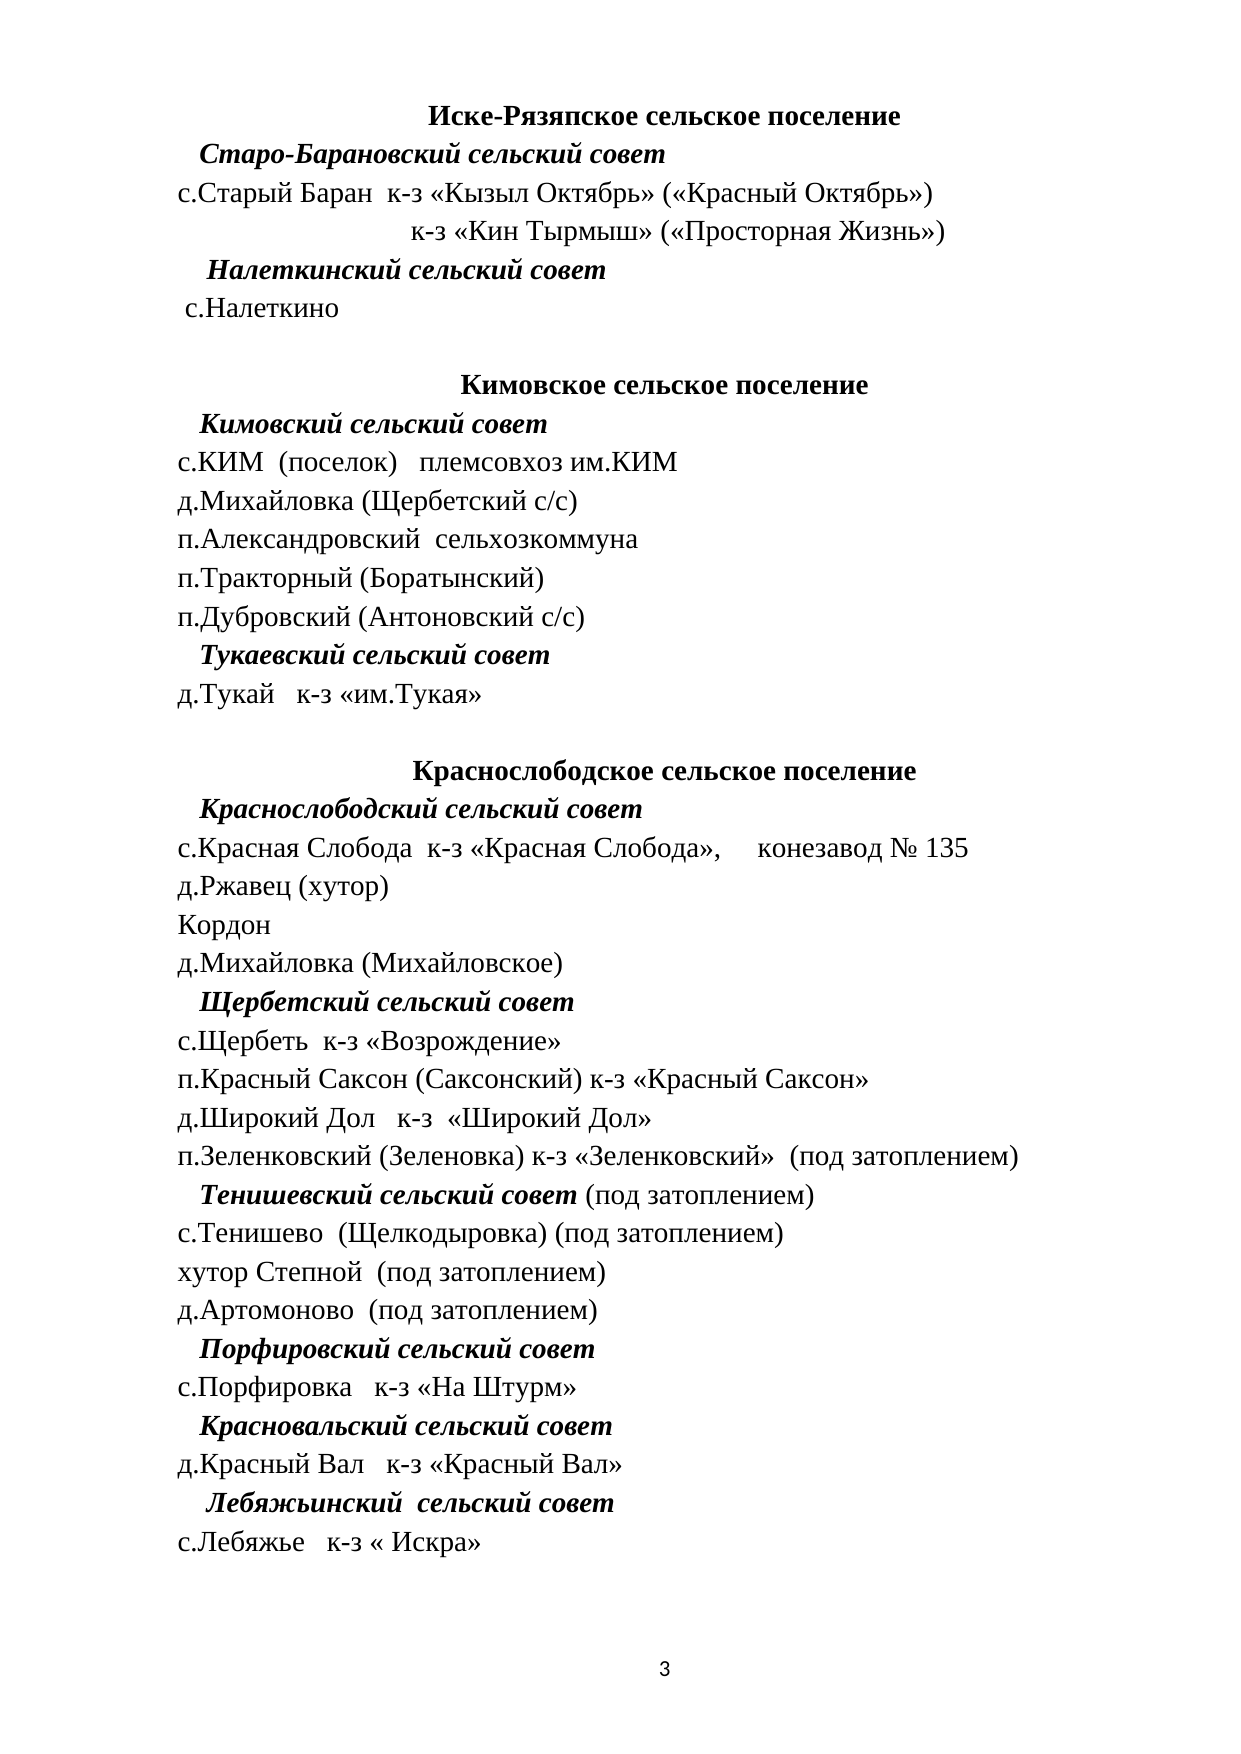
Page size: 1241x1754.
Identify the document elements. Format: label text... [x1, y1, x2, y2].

text п.Дубровский (Антоновский с/с) [177, 599, 1152, 632]
text Иске-Рязяпское сельское поселение [177, 98, 1152, 131]
text к-з «Кин Тырмыш» («Просторная Жизнь») [177, 213, 1152, 247]
text д.Михайловка (Щербетский с/с) [177, 483, 1152, 517]
text Кимовское сельское поселение [177, 367, 1152, 401]
text Порфировский сельский совет [177, 1331, 1152, 1364]
text д.Красный Вал к-з «Красный Вал» [177, 1447, 1152, 1480]
text Кимовский сельский совет [177, 406, 1152, 439]
text хутор Степной (под затоплением) [177, 1254, 1152, 1287]
text с.Старый Баран к-з «Кызыл Октябрь» («Красный Октябрь») [177, 175, 1152, 208]
text с.Налеткино [177, 290, 1152, 324]
text Краснослободское сельское поселение [177, 753, 1152, 786]
text Налеткинский сельский совет [177, 252, 1152, 285]
text д.Ржавец (хутор) [177, 868, 1152, 902]
text п.Красный Саксон (Саксонский) к-з «Красный Саксон» [177, 1061, 1152, 1095]
text п.Зеленковский (Зеленовка) к-з «Зеленковский» (под затоплением) [177, 1138, 1152, 1172]
text Кордон [177, 907, 1152, 941]
text с.КИМ (поселок) племсовхоз им.КИМ [177, 444, 1152, 478]
text Старо-Барановский сельский совет [177, 136, 1152, 170]
text с.Щербеть к-з «Возрождение» [177, 1023, 1152, 1056]
text д.Широкий Дол к-з «Широкий Дол» [177, 1100, 1152, 1133]
text Красновальский сельский совет [177, 1408, 1152, 1442]
text д.Артомоново (под затоплением) [177, 1292, 1152, 1326]
text Лебяжьинский сельский совет [177, 1485, 1152, 1519]
text с.Красная Слобода к-з «Красная Слобода», конезавод № 135 [177, 830, 1152, 863]
text Щербетский сельский совет [177, 984, 1152, 1018]
text с.Тенишево (Щелкодыровка) (под затоплением) [177, 1215, 1152, 1249]
text с.Порфировка к-з «На Штурм» [177, 1369, 1152, 1403]
text п.Тракторный (Боратынский) [177, 560, 1152, 594]
text п.Александровский сельхозкоммуна [177, 522, 1152, 555]
text д.Тукай к-з «им.Тукая» [177, 676, 1152, 709]
text Тенишевский сельский совет (под затоплением) [177, 1177, 1152, 1210]
text Краснослободский сельский совет [177, 791, 1152, 825]
text Тукаевский сельский совет [177, 637, 1152, 671]
text с.Лебяжье к-з « Искра» [177, 1524, 1152, 1557]
text д.Михайловка (Михайловское) [177, 946, 1152, 979]
